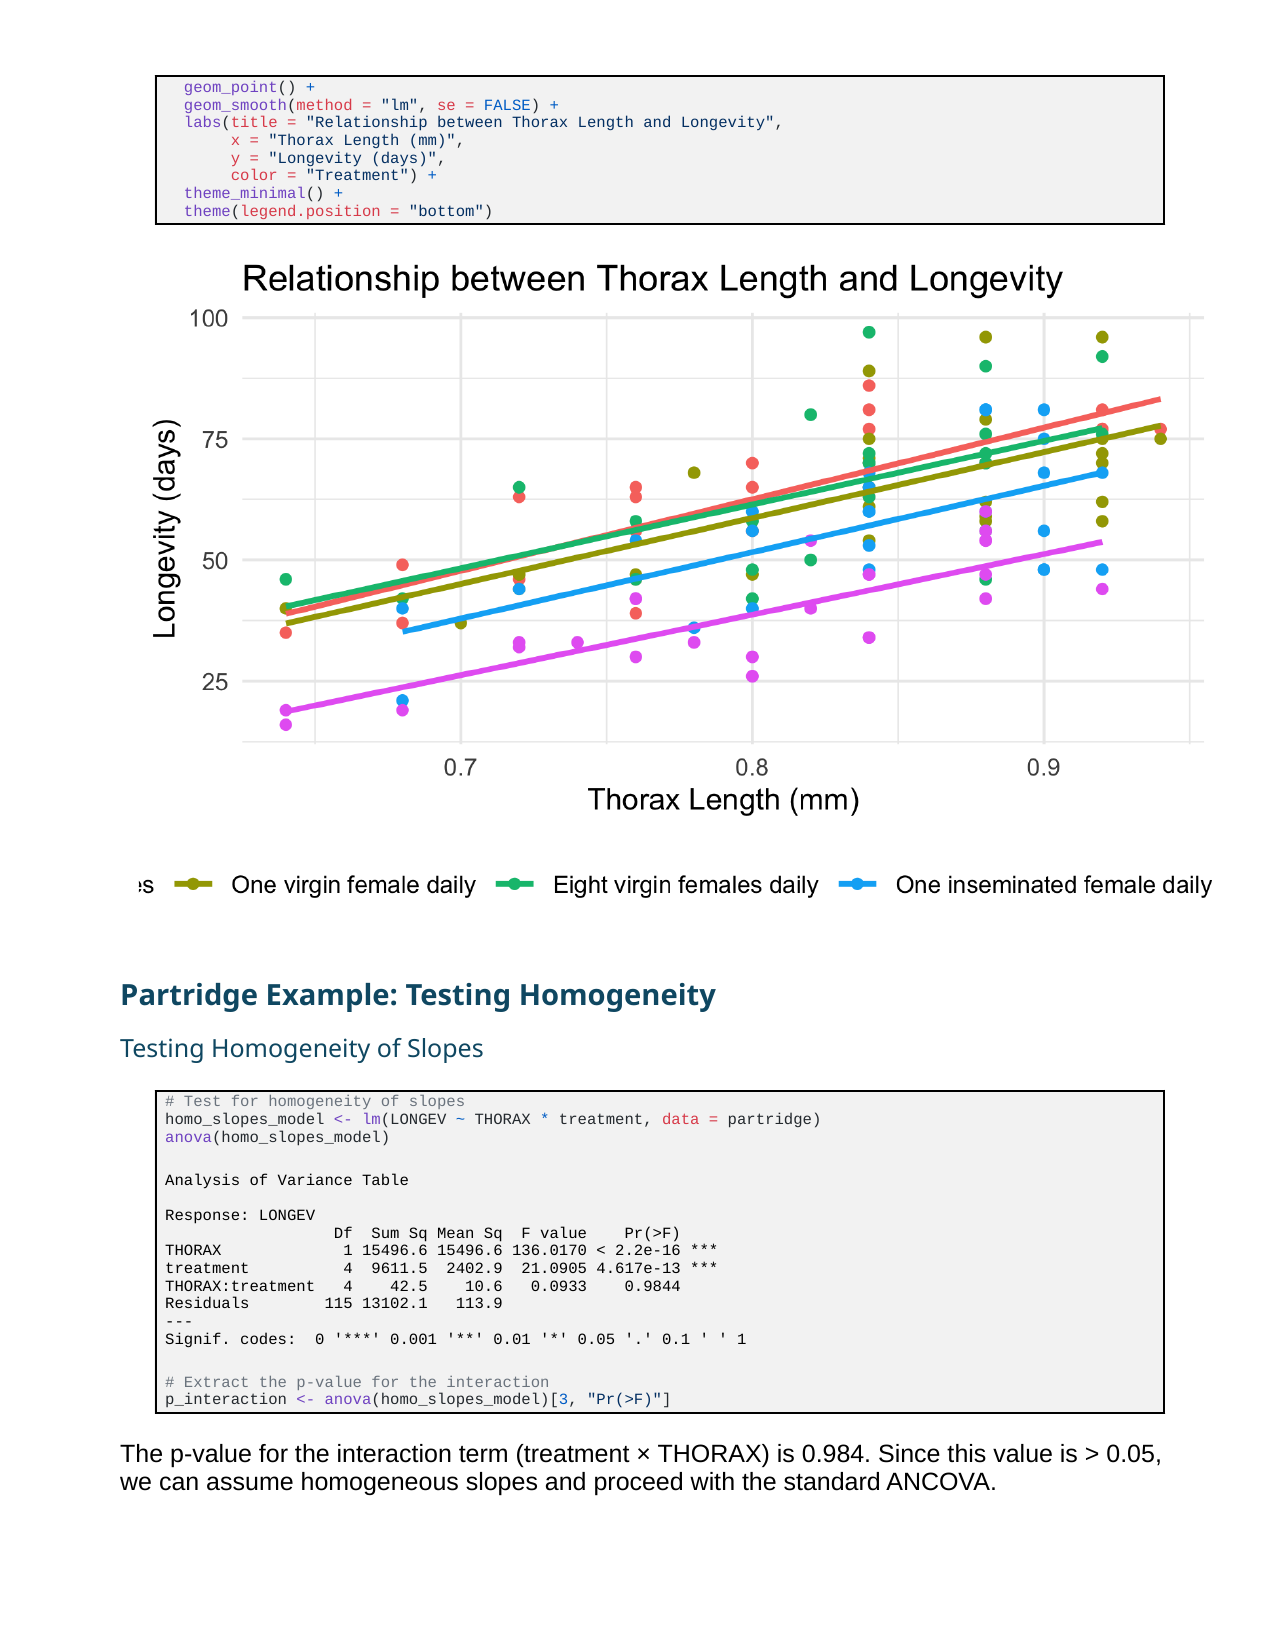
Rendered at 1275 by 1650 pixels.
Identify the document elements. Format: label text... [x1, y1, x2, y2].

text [157, 77, 1163, 223]
text # Extract the p-value for the interaction p_interaction <- anova(homo_slopes_model)[3, "Pr(>F)"] [157, 1370, 1163, 1412]
picture [138, 250, 1218, 937]
subtitle Testing Homogeneity of Slopes [120, 1031, 1200, 1065]
subtitle Partridge Example: Testing Homogeneity [120, 974, 1200, 1014]
text Analysis of Variance Table Response: LONGEV Df Sum Sq Mean Sq F value Pr(>F) THORAX 1 15496.6 15496.6 136.0170 < 2.2e-16 *** treatment 4 9611.5 2402.9 21.0905 4.617e-13 *** THORAX:treatment 4 42.5 10.6 0.0933 0.9844 Residuals 115 13102.1 113.9 --- Signif. codes: 0 '***' 0.001 '**' 0.01 '*' 0.05 '.' 0.1 ' ' 1 [157, 1168, 1163, 1349]
text # Test for homogeneity of slopes homo_slopes_model <- lm(LONGEV ~ THORAX * treatment, data = partridge) anova(homo_slopes_model) [157, 1092, 1163, 1147]
